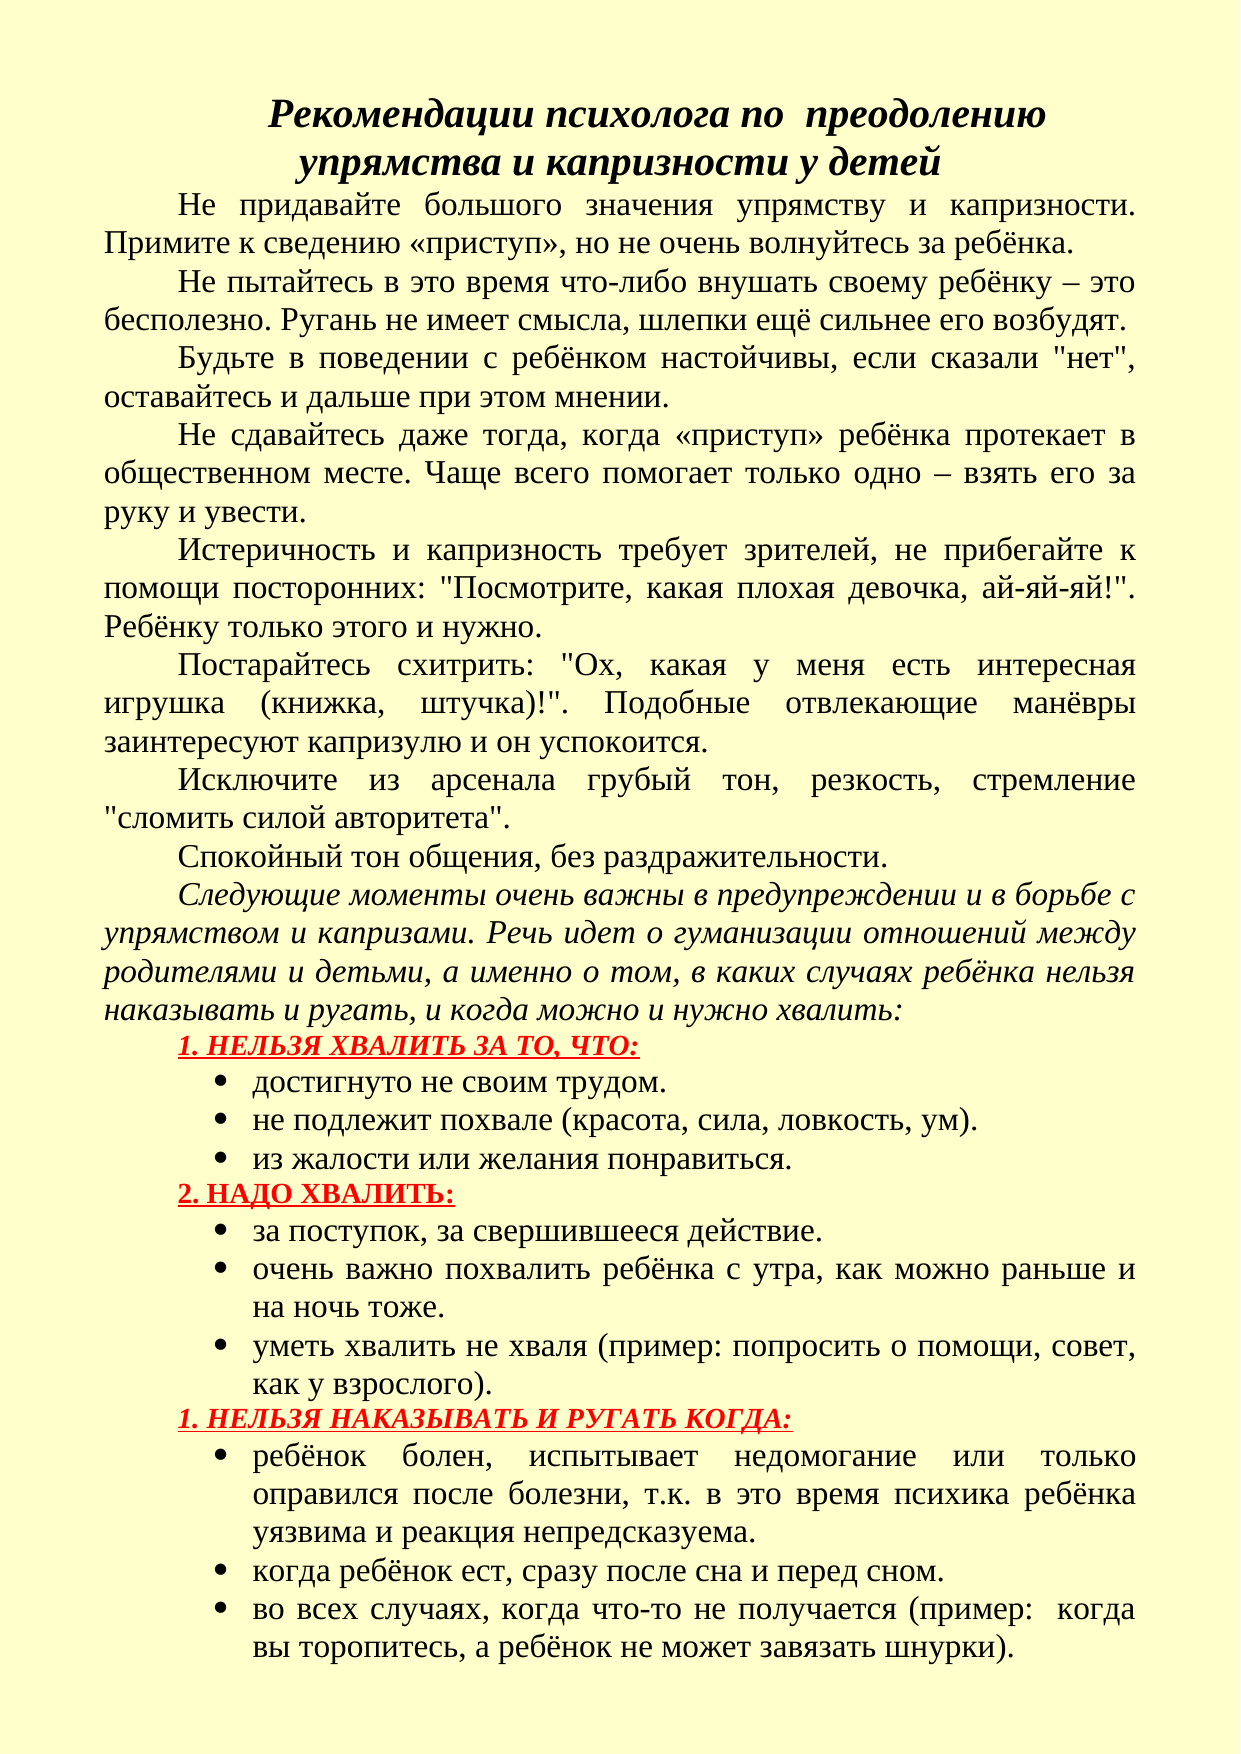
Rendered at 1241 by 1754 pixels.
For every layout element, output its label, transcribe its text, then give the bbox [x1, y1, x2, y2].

list во всех случаях, когда что-то не получается (пример: когда вы торопитесь, а ребёнок не может завязать шнурки). [215, 1588, 1137, 1665]
list очень важно похвалить ребёнка с утра, как можно раньше и на ночь тоже. [215, 1248, 1137, 1325]
text 2. НАДО ХВАЛИТЬ: [103, 1176, 1137, 1210]
text 1. НЕЛЬЗЯ ХВАЛИТЬ ЗА ТО, ЧТО: [103, 1028, 1137, 1061]
text Рекомендации психолога по преодолению упрямства и капризности у детей [103, 89, 1137, 184]
list уметь хвалить не хваля (пример: попросить о помощи, совет, как у взрослого). [215, 1325, 1137, 1402]
text Спокойный тон общения, без раздражительности. [103, 836, 1137, 874]
list ребёнок болен, испытывает недомогание или только оправился после болезни, т.к. в это время психика ребёнка уязвима и реакция непредсказуема. [215, 1435, 1137, 1550]
list когда ребёнок ест, сразу после сна и перед сном. [215, 1550, 1137, 1588]
list не подлежит похвале (красота, сила, ловкость, ум). [215, 1100, 1137, 1138]
list за поступок, за свершившееся действие. [215, 1210, 1137, 1248]
text Не пытайтесь в это время что-либо внушать своему ребёнку – это бесполезно. Ругань не имеет смысла, шлепки ещё сильнее его возбудят. [103, 261, 1137, 338]
text Следующие моменты очень важны в предупреждении и в борьбе с упрямством и капризами. Речь идет о гуманизации отношений между родителями и детьми, а именно о том, в каких случаях ребёнка нельзя наказывать и ругать, и когда можно и нужно хвалить: [103, 874, 1137, 1028]
text Не придавайте большого значения упрямству и капризности. Примите к сведению «приступ», но не очень волнуйтесь за ребёнка. [103, 184, 1137, 261]
text Будьте в поведении с ребёнком настойчивы, если сказали "нет", оставайтесь и дальше при этом мнении. [103, 338, 1137, 414]
text Исключите из арсенала грубый тон, резкость, стремление "сломить силой авторитета". [103, 759, 1137, 836]
list из жалости или желания понравиться. [215, 1138, 1137, 1176]
text Не сдавайтесь даже тогда, когда «приступ» ребёнка протекает в общественном месте. Чаще всего помогает только одно – взять его за руку и увести. [103, 414, 1137, 529]
text 1. НЕЛЬЗЯ НАКАЗЫВАТЬ И РУГАТЬ КОГДА: [103, 1402, 1137, 1435]
text Постарайтесь схитрить: "Ох, какая у меня есть интересная игрушка (книжка, штучка)!". Подобные отвлекающие манёвры заинтересуют капризулю и он успокоится. [103, 644, 1137, 759]
list достигнуто не своим трудом. [215, 1061, 1137, 1100]
text Истеричность и капризность требует зрителей, не прибегайте к помощи посторонних: "Посмотрите, какая плохая девочка, ай-яй-яй!". Ребёнку только этого и нужно. [103, 529, 1137, 644]
